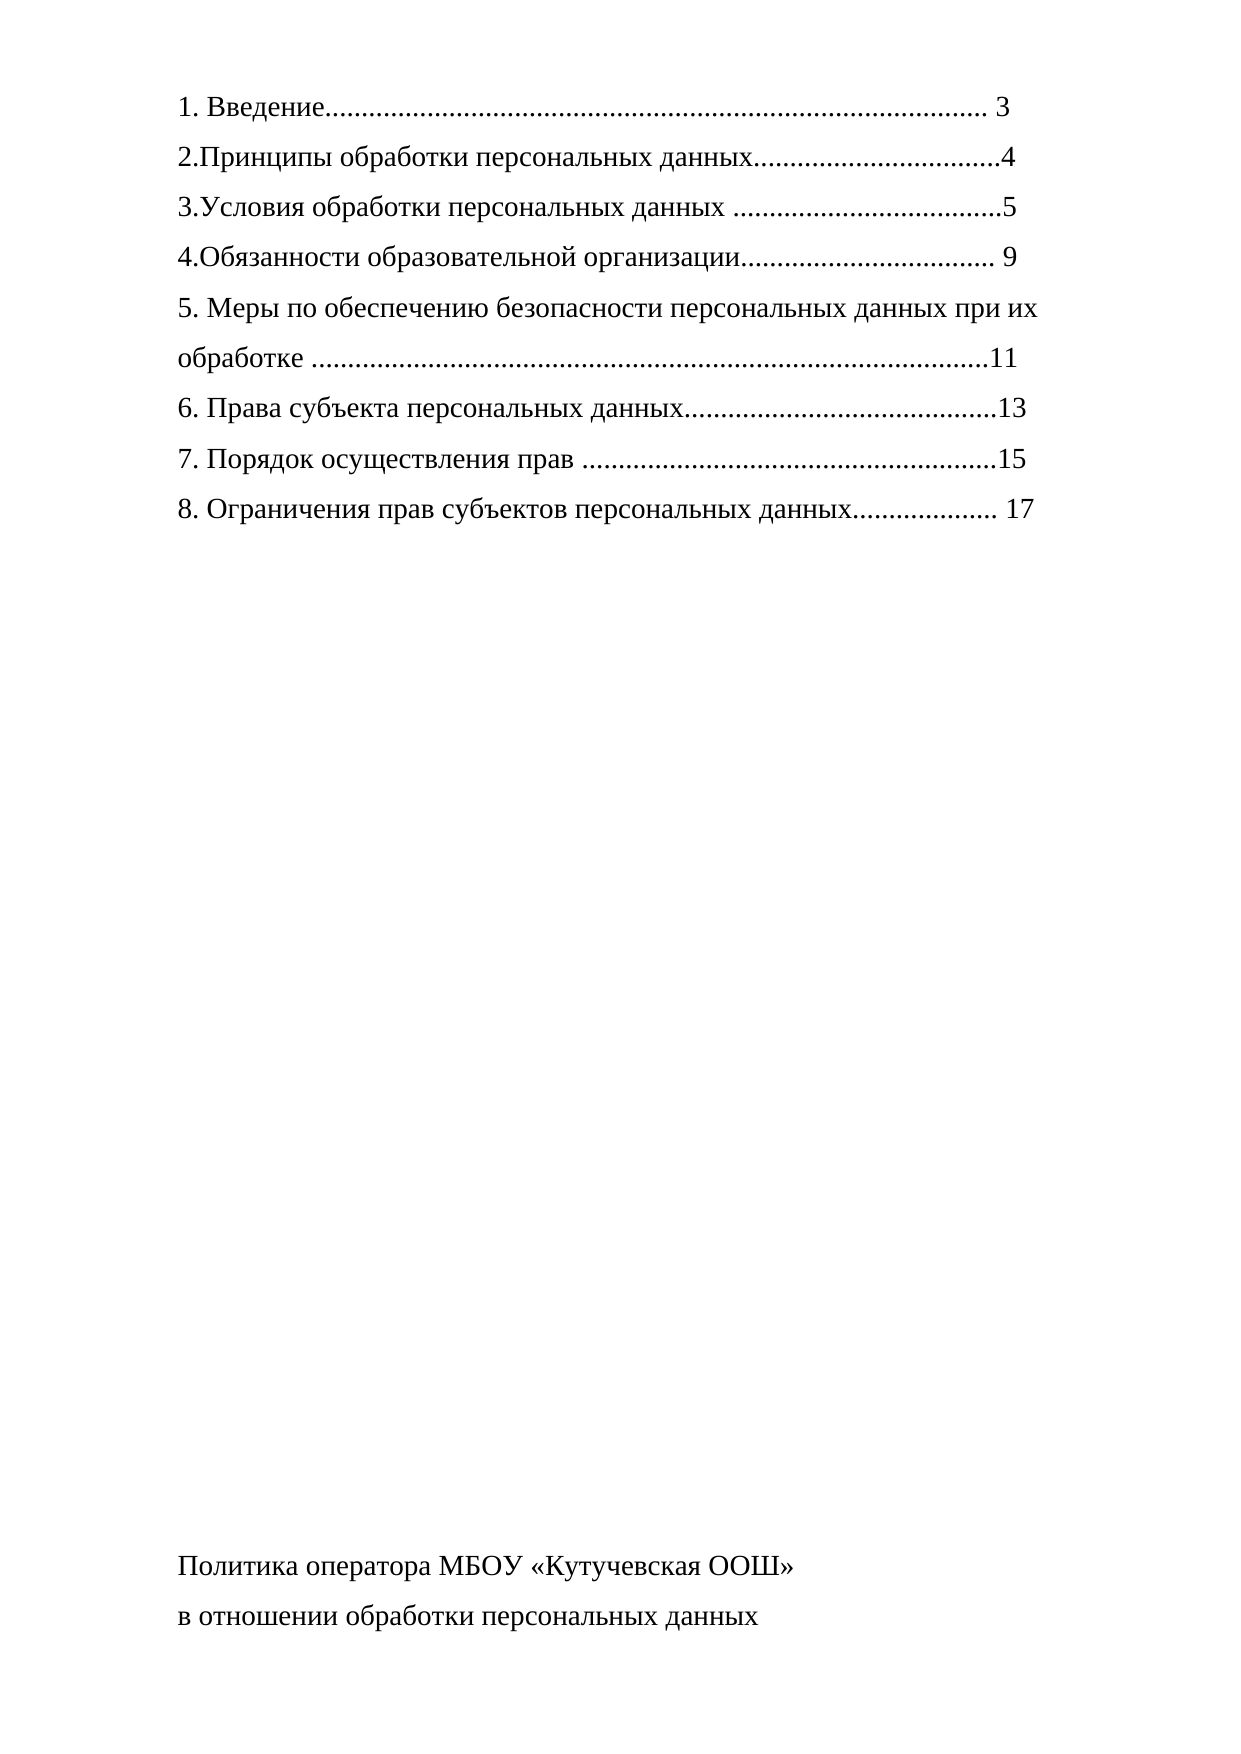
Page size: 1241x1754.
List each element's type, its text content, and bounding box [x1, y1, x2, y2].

text Политика оператора МБОУ «Кутучевская ООШ» [177, 1548, 1152, 1581]
text 3.Условия обработки персональных данных .....................................5 [177, 189, 1152, 223]
text 4.Обязанности образовательной организации................................... 9 [177, 239, 1152, 273]
text 5. Меры по обеспечению безопасности персональных данных при их [177, 290, 1152, 323]
text 7. Порядок осуществления прав .........................................................15 [177, 441, 1152, 474]
text 1. Введение........................................................................................... 3 [177, 89, 1152, 122]
text 8. Ограничения прав субъектов персональных данных.................... 17 [177, 491, 1152, 525]
text в отношении обработки персональных данных [177, 1598, 1152, 1632]
text 2.Принципы обработки персональных данных..................................4 [177, 139, 1152, 172]
text 6. Права субъекта персональных данных...........................................13 [177, 391, 1152, 424]
text обработке .............................................................................................11 [177, 340, 1152, 374]
